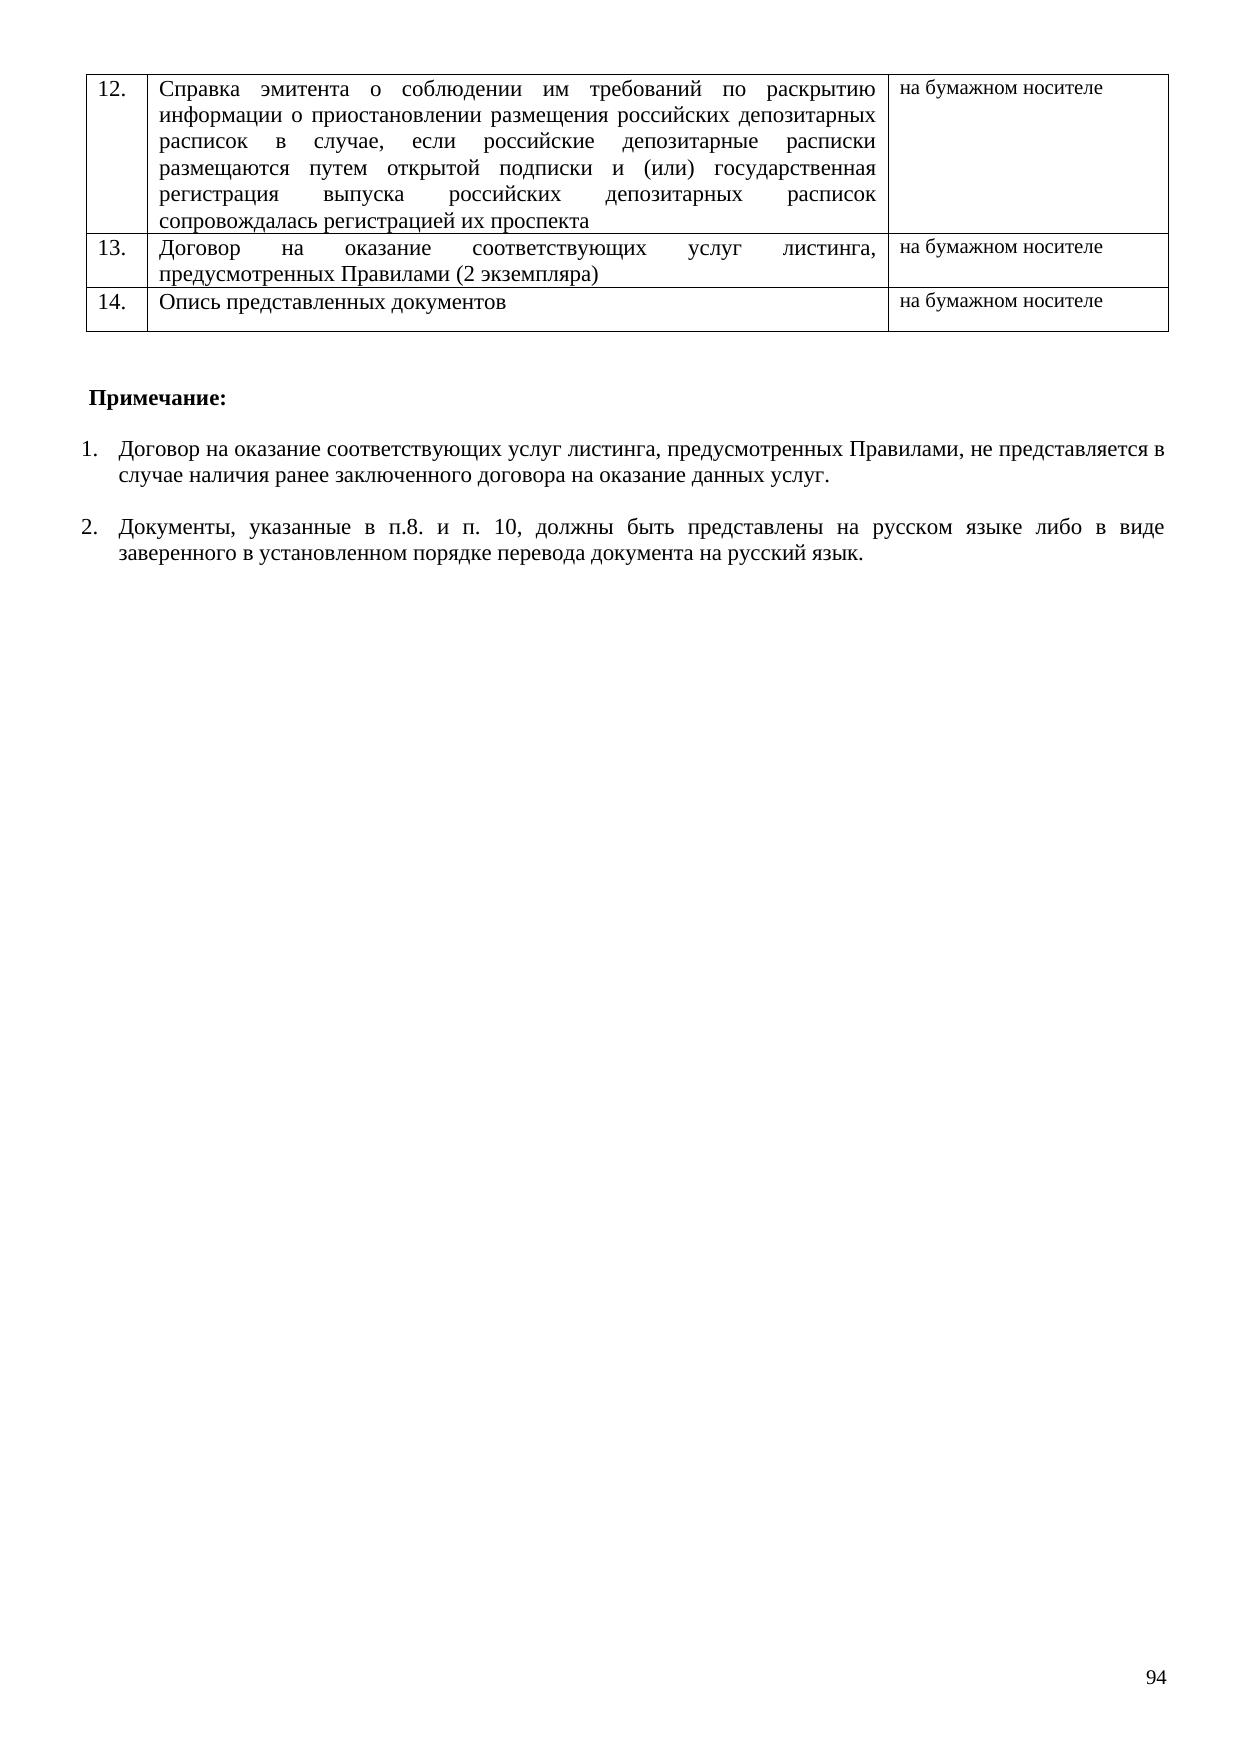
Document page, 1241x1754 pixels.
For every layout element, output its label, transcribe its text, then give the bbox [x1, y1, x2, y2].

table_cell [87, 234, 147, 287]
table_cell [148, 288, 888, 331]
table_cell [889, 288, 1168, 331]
text Примечание: [89, 384, 1167, 410]
list Документы, указанные в п.8. и п. 10, должны быть представлены на русском языке либо в виде заверенного в установленном порядке перевода документа на русский язык. [81, 513, 1167, 565]
list Договор на оказание соответствующих услуг листинга, предусмотренных Правилами, не представляется в случае наличия ранее заключенного договора на оказание данных услуг. [81, 435, 1167, 488]
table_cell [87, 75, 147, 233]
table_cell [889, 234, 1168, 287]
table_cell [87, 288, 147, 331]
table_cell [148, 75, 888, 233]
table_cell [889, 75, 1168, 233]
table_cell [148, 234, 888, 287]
